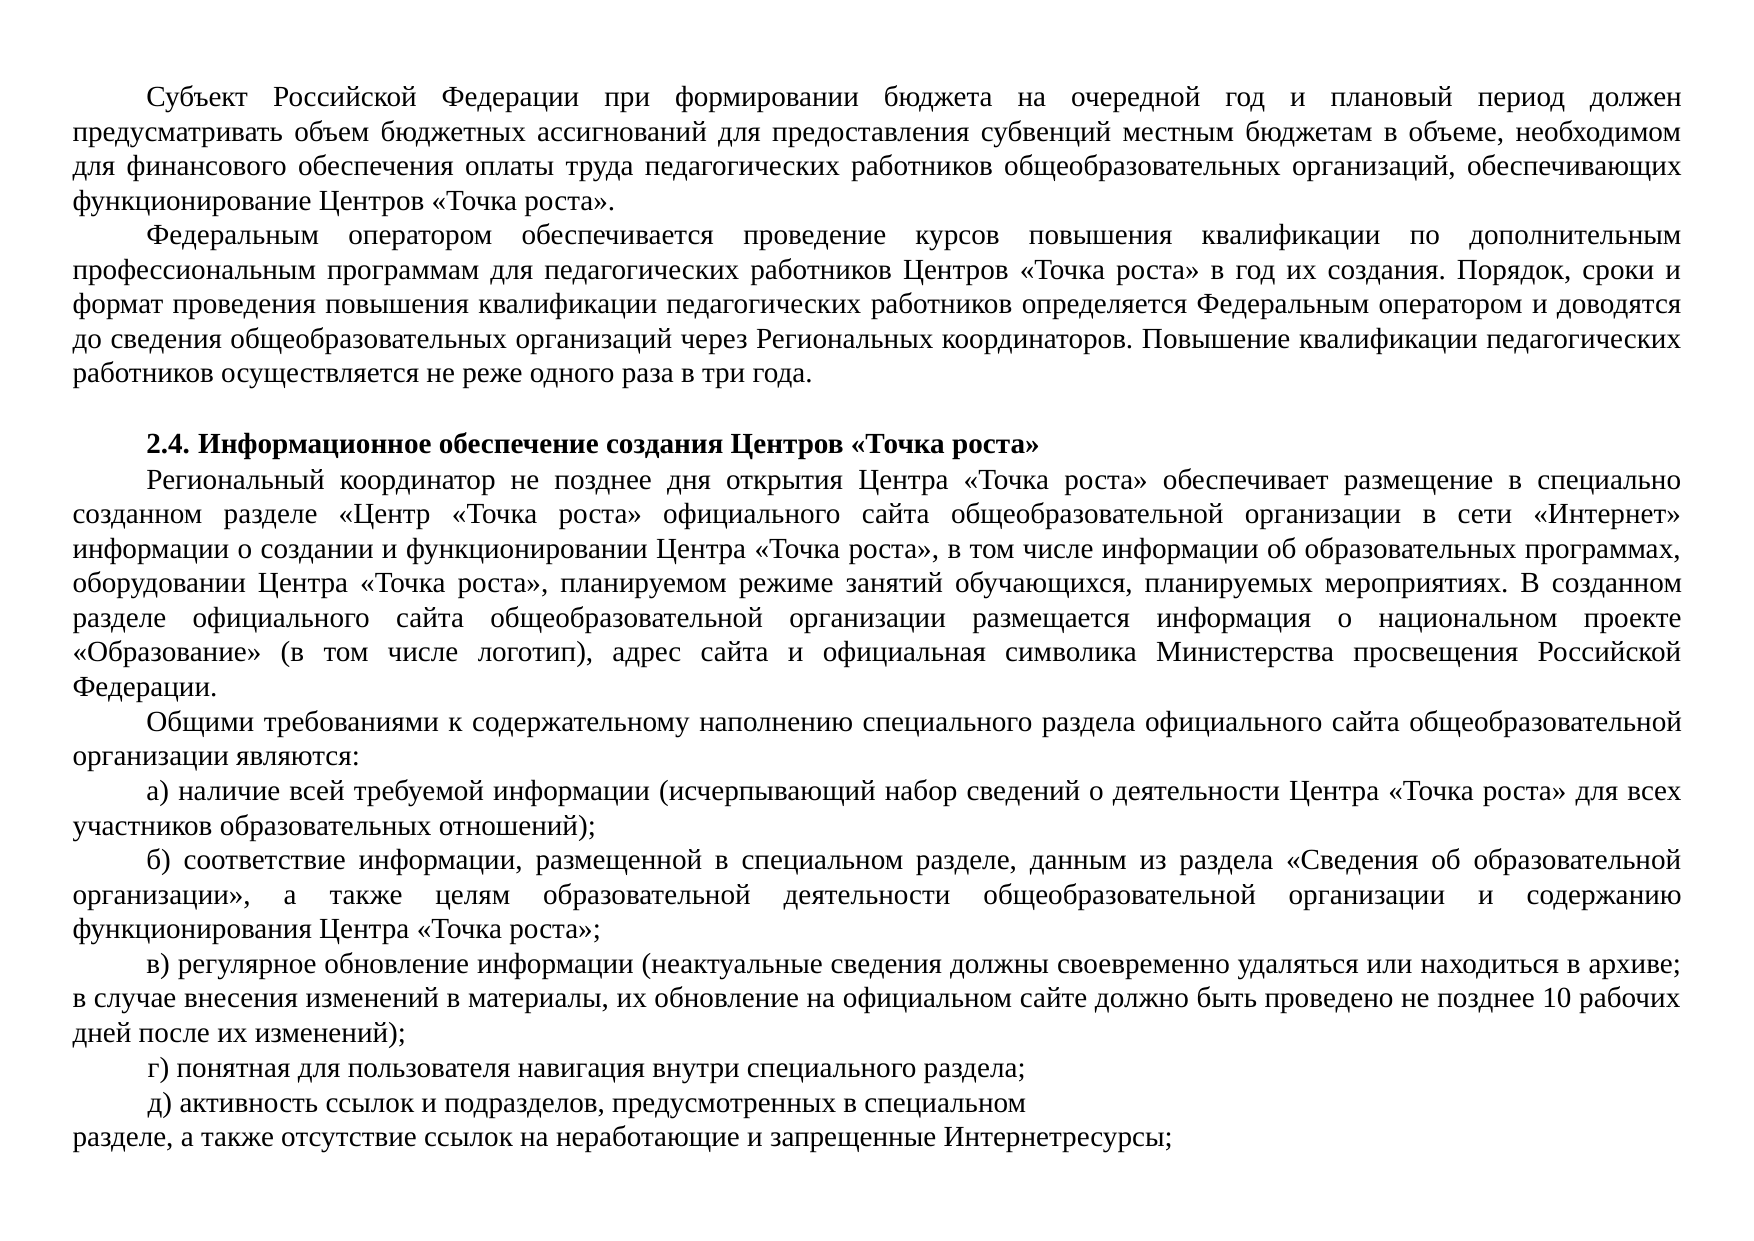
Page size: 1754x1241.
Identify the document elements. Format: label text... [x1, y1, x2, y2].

text разделе, а также отсутствие ссылок на неработающие и запрещенные Интернетресурсы; [72, 1119, 1683, 1153]
text Общими требованиями к содержательному наполнению специального раздела официального сайта общеобразовательной организации являются: [72, 704, 1683, 772]
text Региональный координатор не позднее дня открытия Центра «Точка роста» обеспечивает размещение в специально созданном разделе «Центр «Точка роста» официального сайта общеобразовательной организации в сети «Интернет» информации о создании и функционировании Центра «Точка роста», в том числе информации об образовательных программах, оборудовании Центра «Точка роста», планируемом режиме занятий обучающихся, планируемых мероприятиях. В созданном разделе официального сайта общеобразовательной организации размещается информация о национальном проекте «Образование» (в том числе логотип), адрес сайта и официальная символика Министерства просвещения Российской Федерации. [72, 462, 1683, 703]
text а) наличие всей требуемой информации (исчерпывающий набор сведений о деятельности Центра «Точка роста» для всех участников образовательных отношений); [72, 773, 1683, 841]
text д) активность ссылок и подразделов, предусмотренных в специальном [147, 1085, 1683, 1118]
text Федеральным оператором обеспечивается проведение курсов повышения квалификации по дополнительным профессиональным программам для педагогических работников Центров «Точка роста» в год их создания. Порядок, сроки и формат проведения повышения квалификации педагогических работников определяется Федеральным оператором и доводятся до сведения общеобразовательных организаций через Региональных координаторов. Повышение квалификации педагогических работников осуществляется не реже одного раза в три года. [72, 217, 1683, 389]
text Субъект Российской Федерации при формировании бюджета на очередной год и плановый период должен предусматривать объем бюджетных ассигнований для предоставления субвенций местным бюджетам в объеме, необходимом для финансового обеспечения оплаты труда педагогических работников общеобразовательных организаций, обеспечивающих функционирование Центров «Точка роста». [72, 79, 1683, 216]
subtitle 2.4. Информационное обеспечение создания Центров «Точка роста» [146, 426, 1687, 460]
text в) регулярное обновление информации (неактуальные сведения должны своевременно удаляться или находиться в архиве; в случае внесения изменений в материалы, их обновление на официальном сайте должно быть проведено не позднее 10 рабочих дней после их изменений); [72, 946, 1683, 1049]
text б) соответствие информации, размещенной в специальном разделе, данным из раздела «Сведения об образовательной организации», а также целям образовательной деятельности общеобразовательной организации и содержанию функционирования Центра «Точка роста»; [72, 842, 1683, 945]
text г) понятная для пользователя навигация внутри специального раздела; [147, 1050, 1683, 1083]
